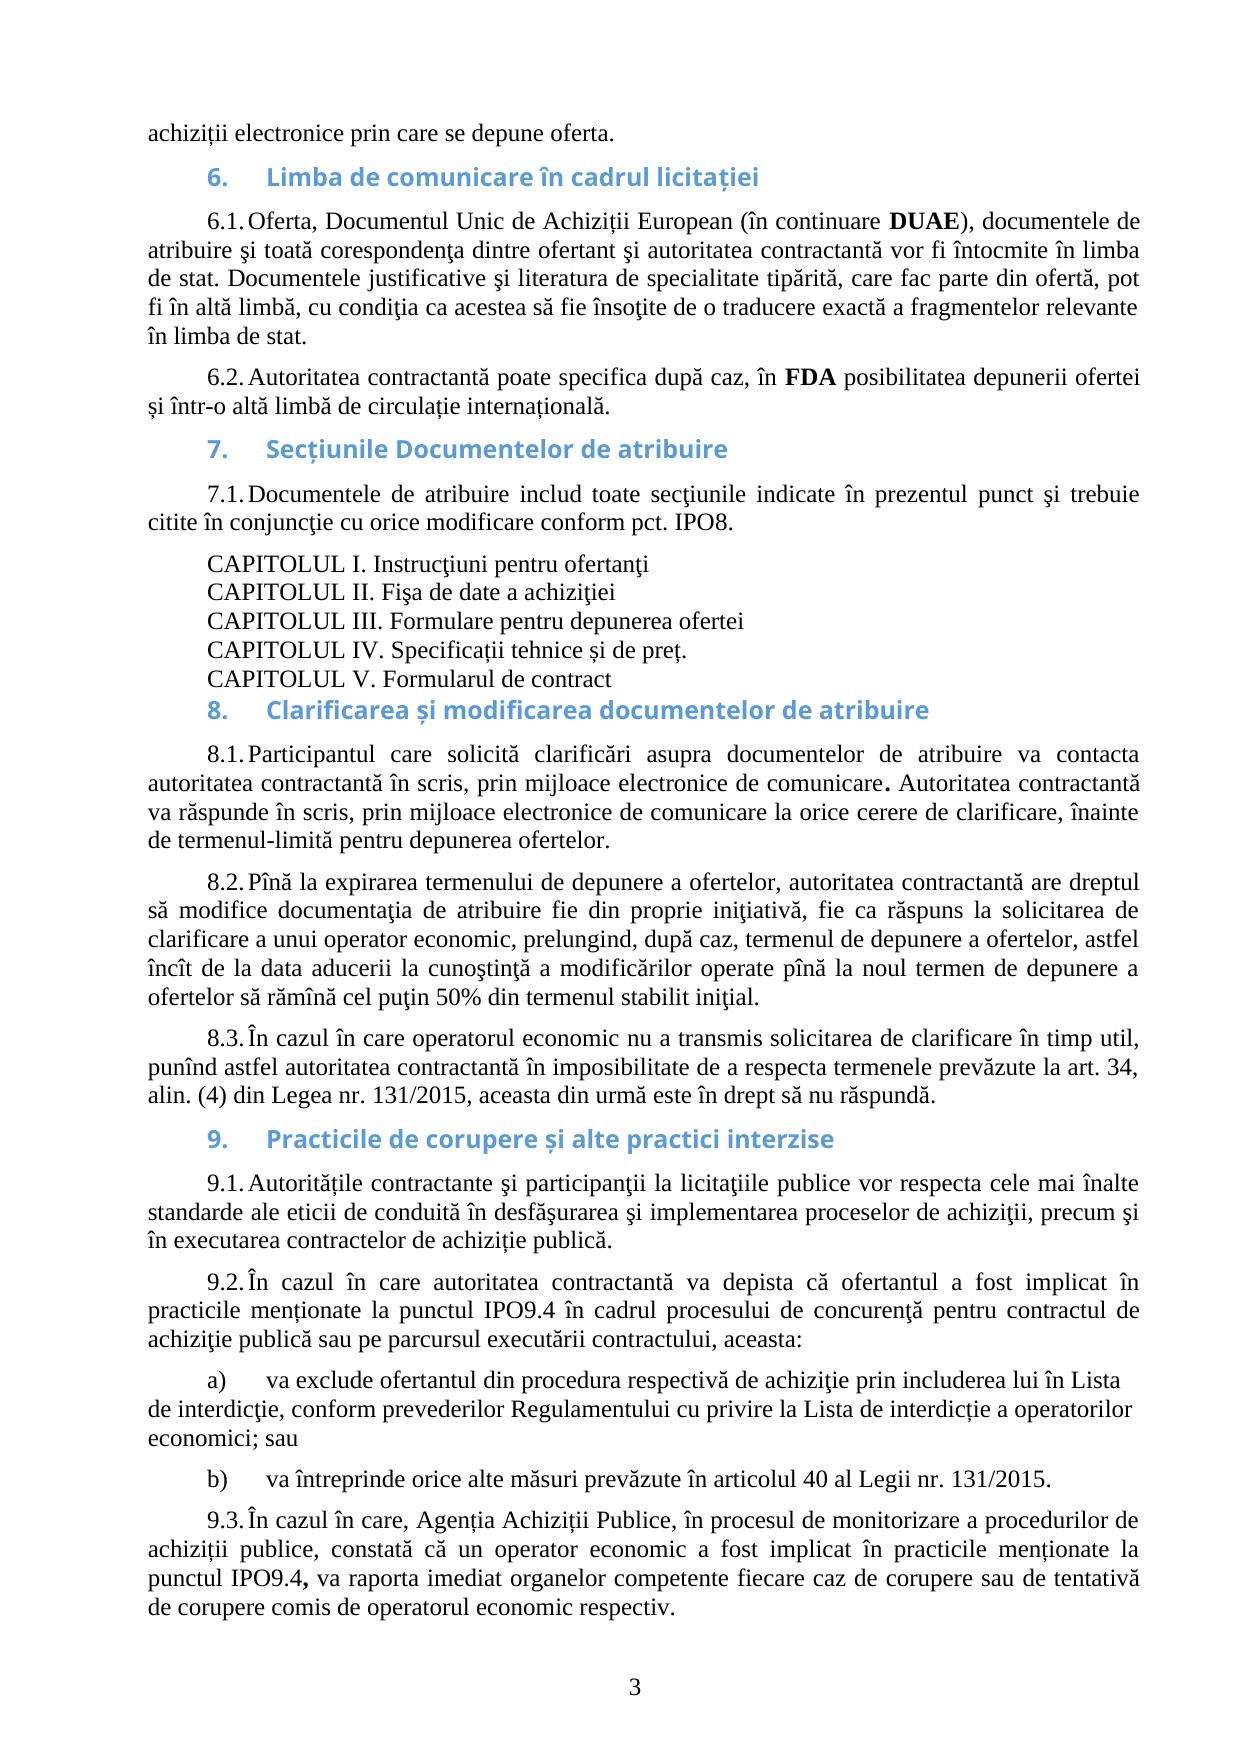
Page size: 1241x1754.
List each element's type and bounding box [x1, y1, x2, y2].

table_cell [136, 118, 1152, 1633]
